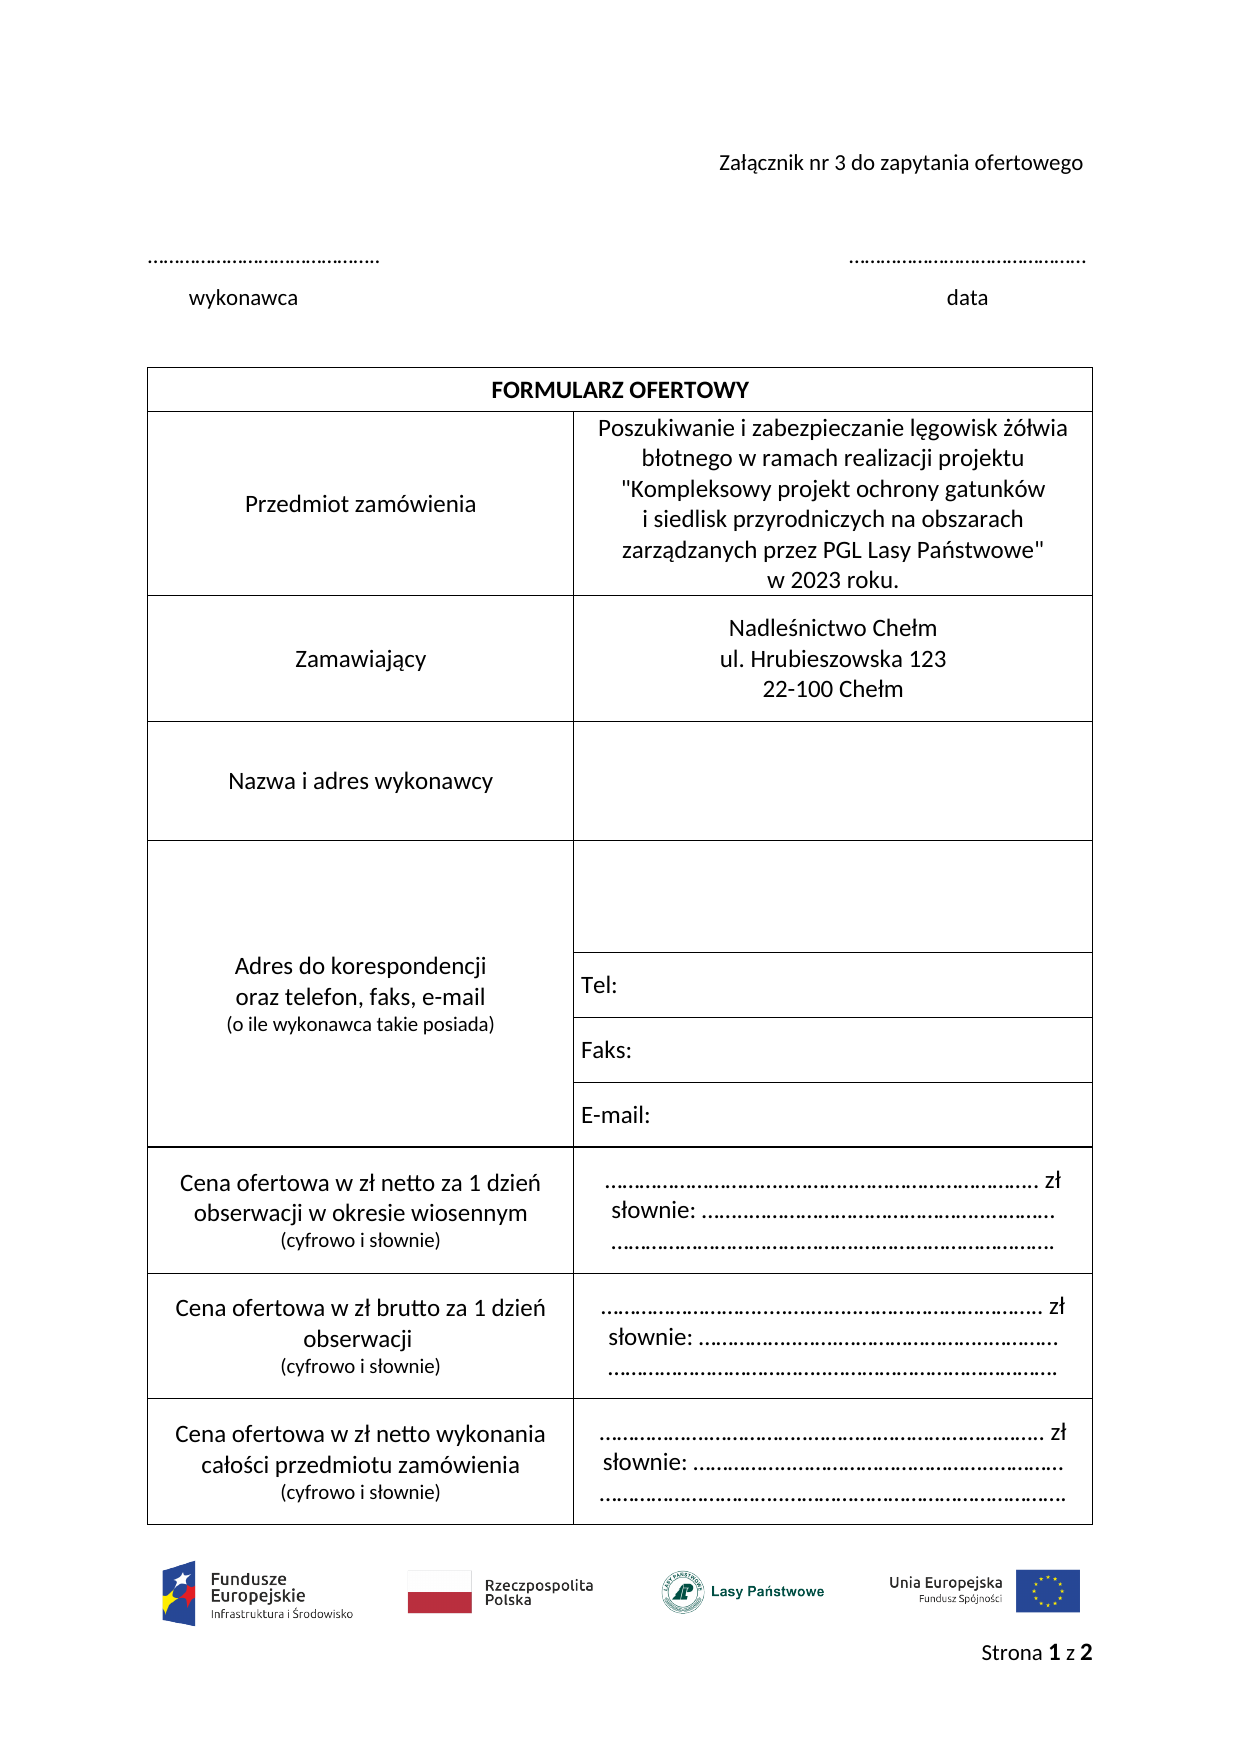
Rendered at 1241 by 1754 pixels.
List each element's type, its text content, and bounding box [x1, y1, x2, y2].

table_cell Cena ofertowa w zł brutto za 1 dzień obserwacji (cyfrowo i słownie) [148, 1274, 573, 1398]
text …………………………………….. ……………………………………… [148, 241, 1093, 269]
table_cell ……………….……………..………………………………….. zł słownie: ……………..……………………………..………… …………………………..…………………………………………. [574, 1399, 1092, 1524]
text Załącznik nr 3 do zapytania ofertowego [148, 148, 1093, 176]
table_cell Faks: [574, 1018, 1092, 1082]
table_cell Tel: [574, 953, 1092, 1017]
table_cell ……………………….....….……..………………………….. zł słownie: ……………..…….……………………..………… ………………………………..…………………………………. [574, 1274, 1092, 1398]
table_header FORMULARZ OFERTOWY [148, 368, 1092, 411]
picture [147, 1552, 1093, 1637]
table_cell [574, 722, 1092, 840]
table_cell Przedmiot zamówienia [148, 412, 573, 595]
text wykonawca data [148, 283, 1093, 311]
table_cell Poszukiwanie i zabezpieczanie lęgowisk żółwia błotnego w ramach realizacji projektu "Kompleksowy projekt ochrony gatunków i siedlisk przyrodniczych na obszarach zarządzanych przez PGL Lasy Państwowe" w 2023 roku. [574, 412, 1092, 595]
table_cell Zamawiający [148, 596, 573, 721]
table_cell E-mail: [574, 1083, 1092, 1146]
table_cell [574, 841, 1092, 952]
table_cell Adres do korespondencji oraz telefon, faks, e-mail (o ile wykonawca takie posiada) [148, 841, 573, 1146]
table_cell Cena ofertowa w zł netto za 1 dzień obserwacji w okresie wiosennym (cyfrowo i słownie) [148, 1148, 573, 1272]
table_cell Nadleśnictwo Chełm ul. Hrubieszowska 123 22-100 Chełm [574, 596, 1092, 721]
table_cell Cena ofertowa w zł netto wykonania całości przedmiotu zamówienia (cyfrowo i słownie) [148, 1399, 573, 1524]
table_cell Nazwa i adres wykonawcy [148, 722, 573, 840]
table_cell …………………………..………..………………………….. zł słownie: ……..…………………………………..………… …………………………………….……………………………. [574, 1148, 1092, 1272]
